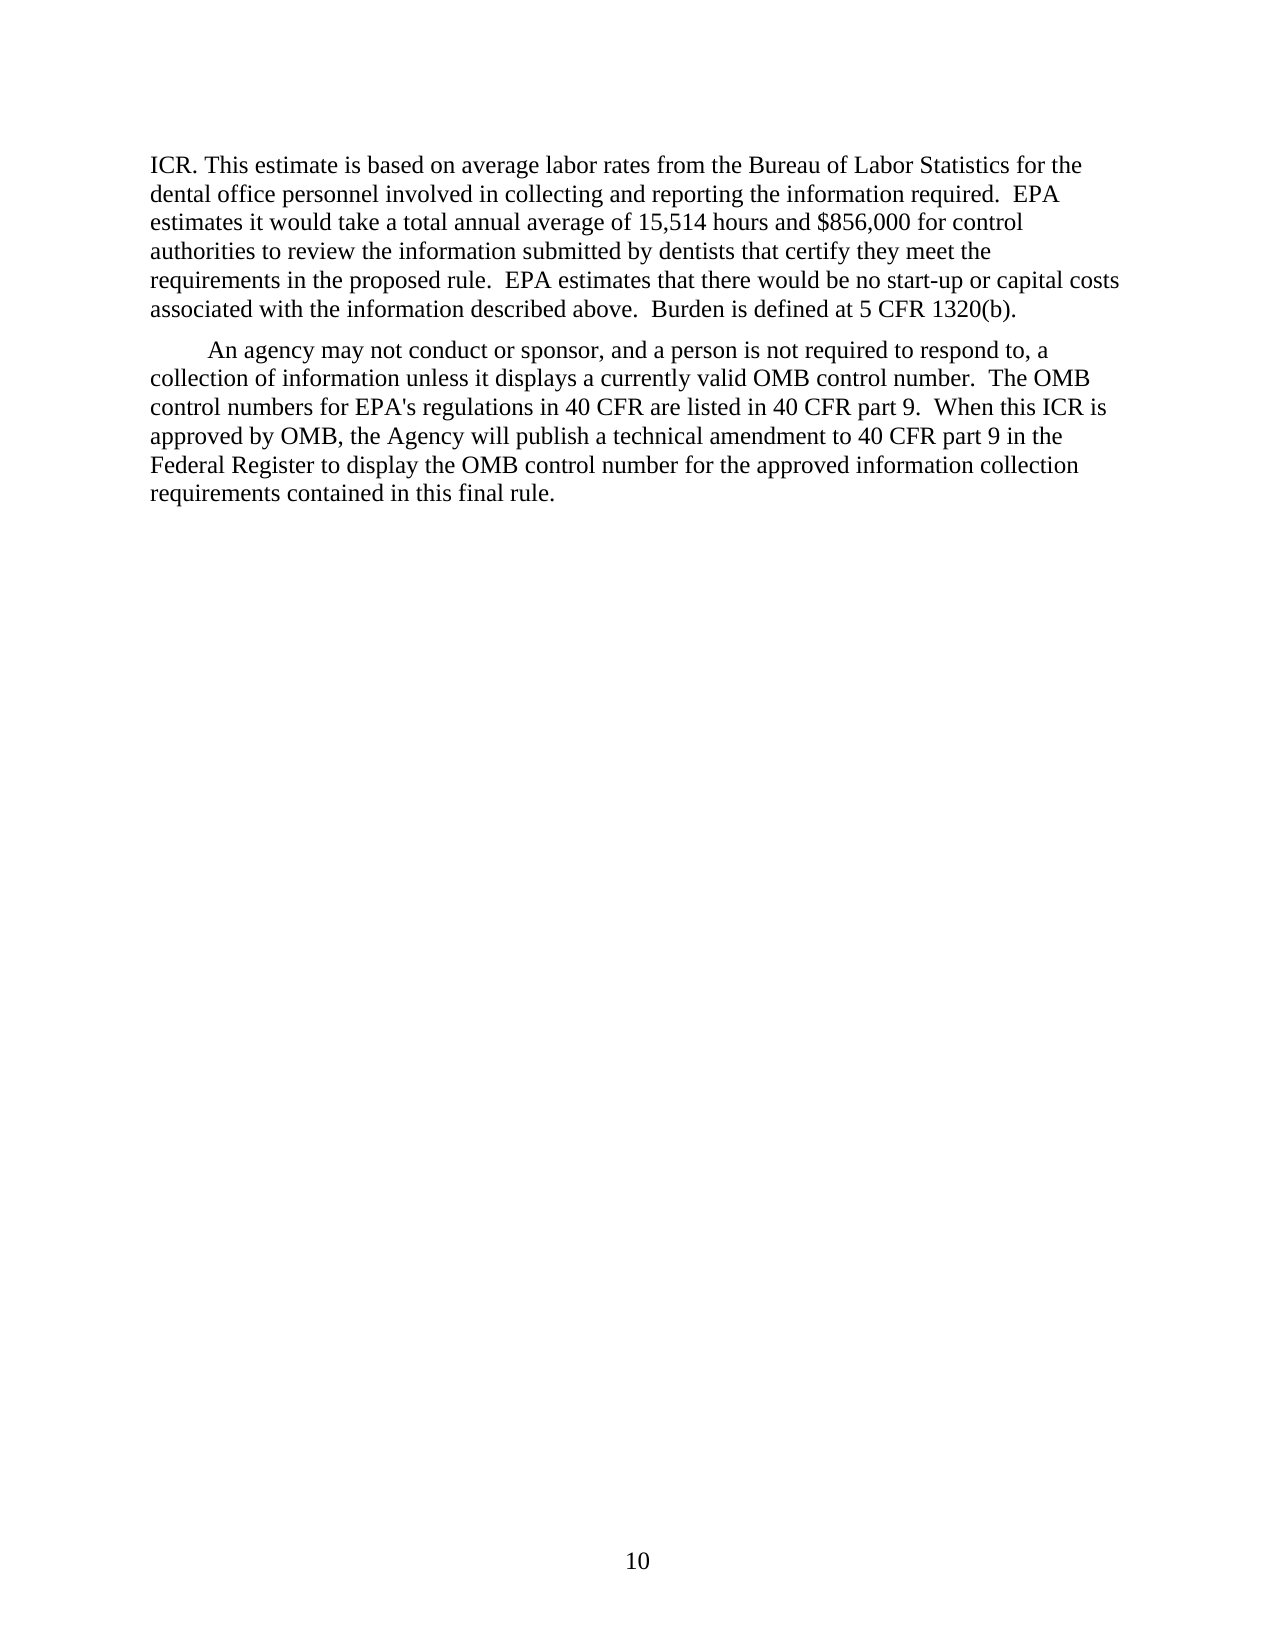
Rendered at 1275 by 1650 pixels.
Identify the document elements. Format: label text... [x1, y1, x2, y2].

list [150, 150, 1125, 322]
text An agency may not conduct or sponsor, and a person is not required to respond to, a collection of information unless it displays a currently valid OMB control number. The OMB control numbers for EPA's regulations in 40 CFR are listed in 40 CFR part 9. When this ICR is approved by OMB, the Agency will publish a technical amendment to 40 CFR part 9 in the Federal Register to display the OMB control number for the approved information collection requirements contained in this final rule. [150, 335, 1125, 507]
